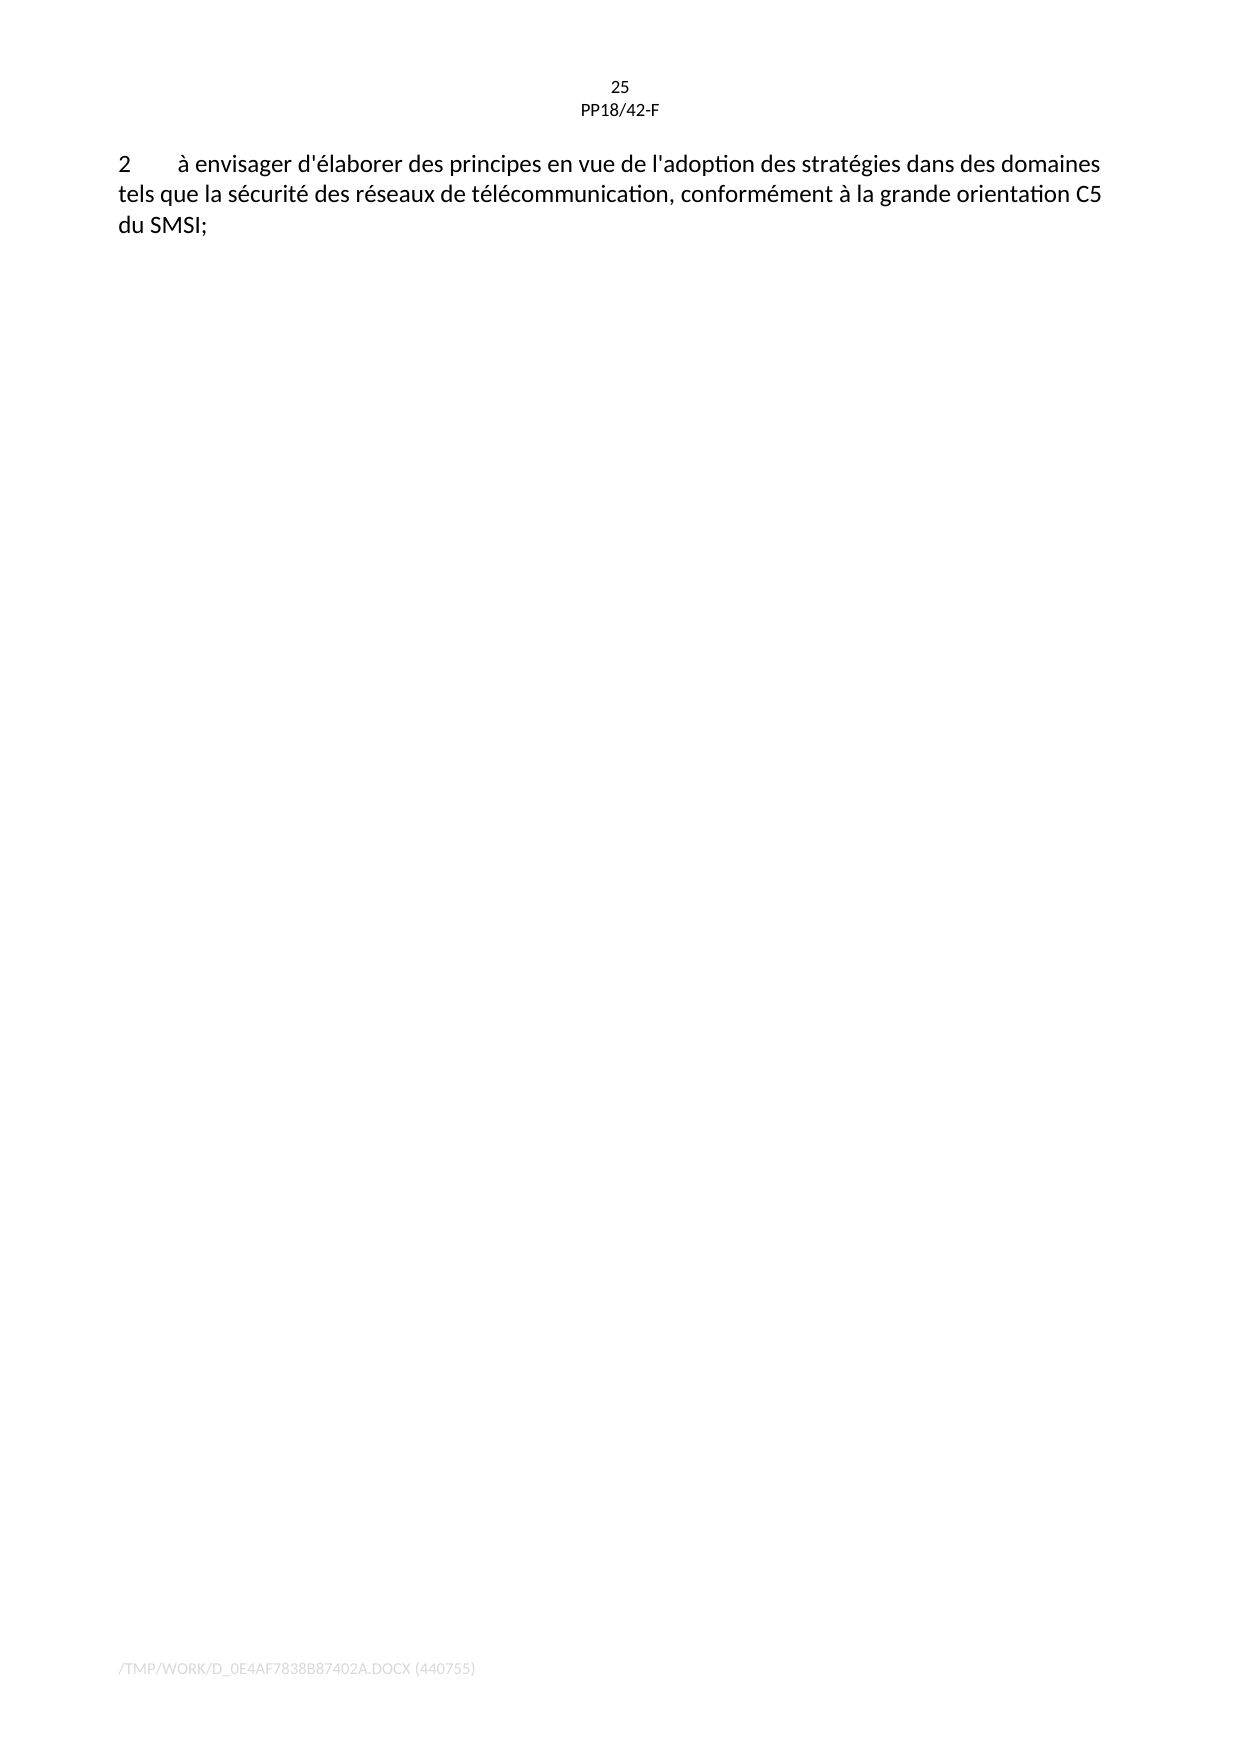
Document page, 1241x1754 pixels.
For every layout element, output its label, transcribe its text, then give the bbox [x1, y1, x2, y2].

text 2 à envisager d'élaborer des principes en vue de l'adoption des stratégies dans des domaines tels que la sécurité des réseaux de télécommunication, conformément à la grande orientation C5 du SMSI; [118, 148, 1122, 239]
